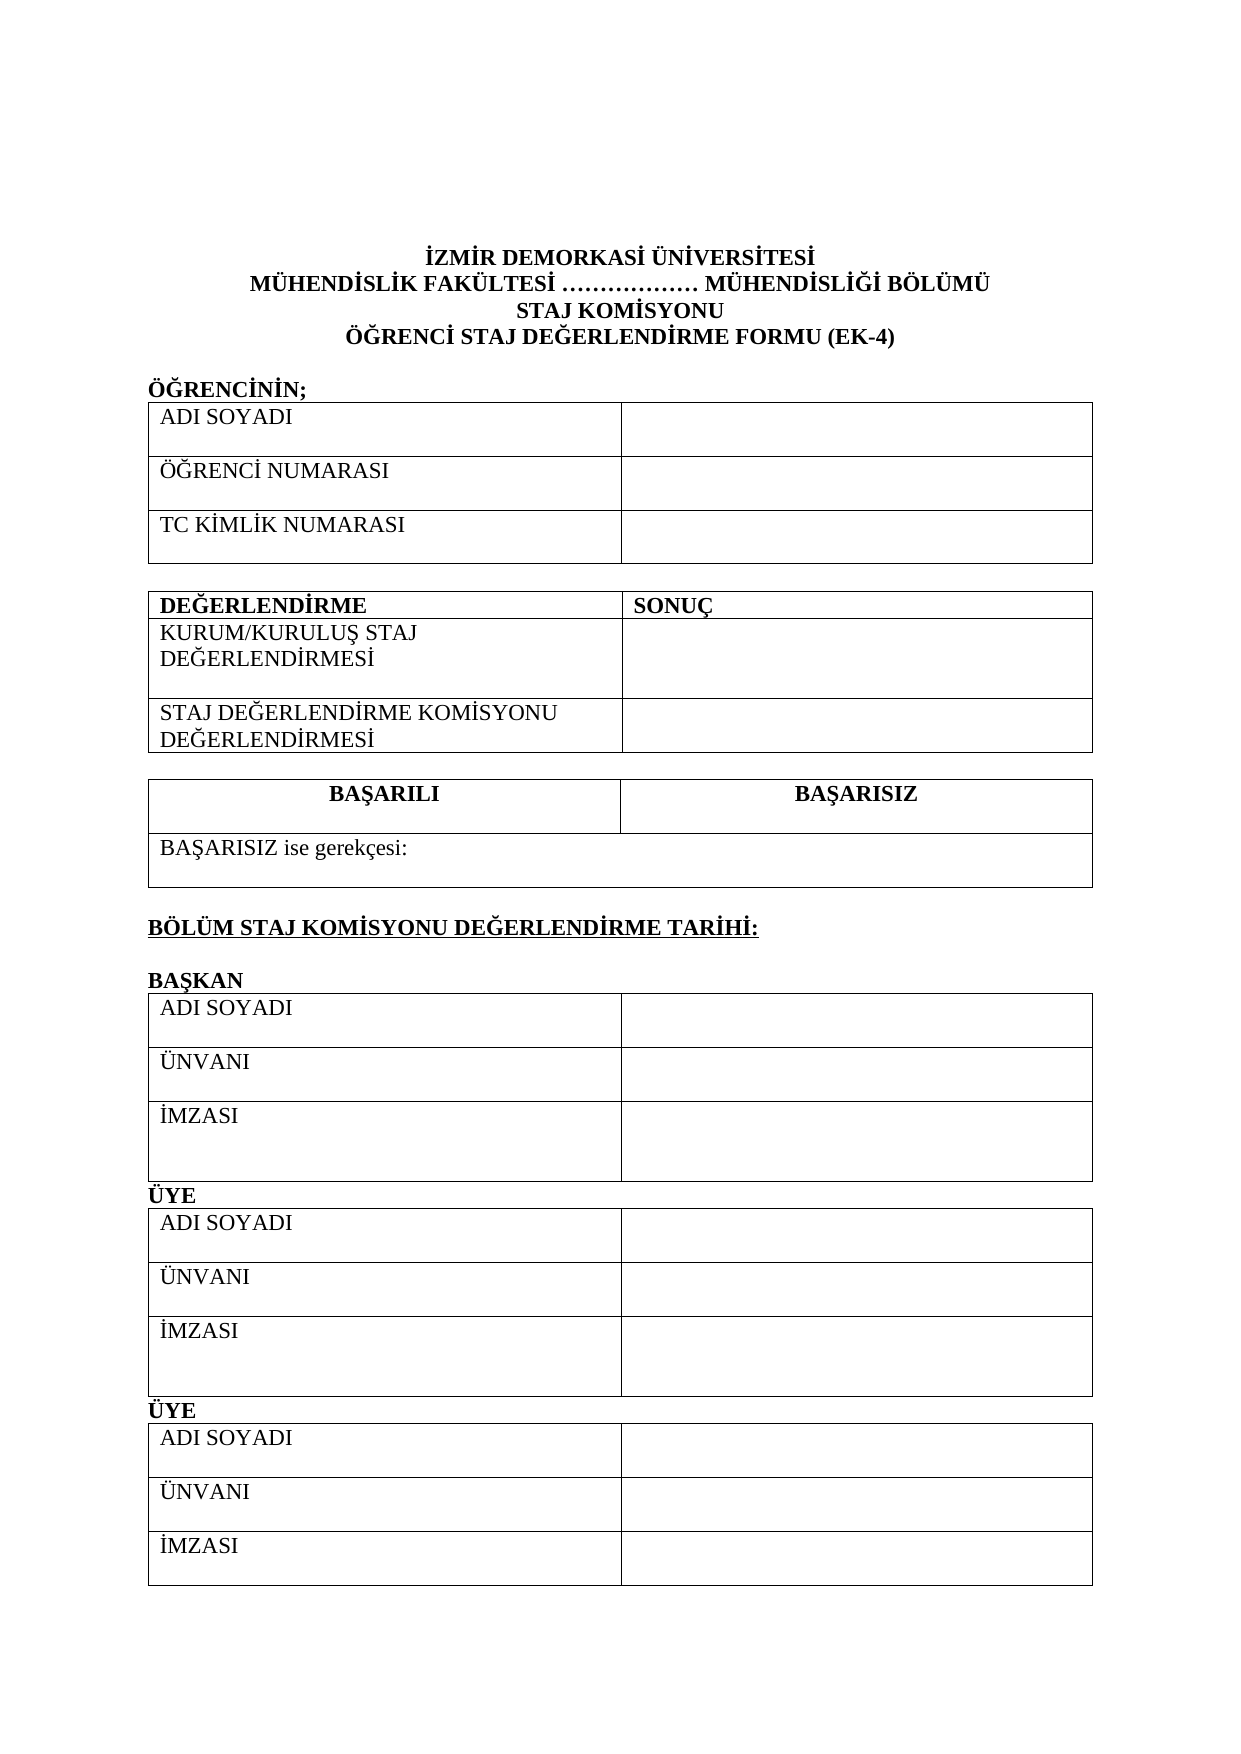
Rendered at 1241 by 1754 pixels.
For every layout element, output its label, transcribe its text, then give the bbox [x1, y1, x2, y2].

table_cell [623, 619, 1092, 698]
table_header ADI SOYADI [149, 1209, 621, 1262]
table_cell [622, 1102, 1092, 1181]
text MÜHENDİSLİK FAKÜLTESİ ……………… MÜHENDİSLİĞİ BÖLÜMÜ [148, 270, 1092, 297]
table_cell [622, 511, 1092, 563]
table_cell İMZASI [149, 1532, 621, 1584]
table_header ADI SOYADI [149, 1424, 621, 1477]
table_header [622, 1209, 1092, 1262]
table_cell [622, 1317, 1092, 1396]
table_cell [622, 457, 1092, 509]
table_header ADI SOYADI [149, 994, 621, 1047]
table_cell [622, 1048, 1092, 1101]
table_header [622, 1424, 1092, 1477]
table_cell KURUM/KURULUŞ STAJ DEĞERLENDİRMESİ [149, 619, 622, 698]
text STAJ KOMİSYONU [148, 297, 1092, 323]
text BÖLÜM STAJ KOMİSYONU DEĞERLENDİRME TARİHİ: [148, 914, 1092, 941]
table_cell TC KİMLİK NUMARASI [149, 511, 621, 563]
table_cell [622, 1532, 1092, 1584]
table_cell ÜNVANI [149, 1263, 621, 1316]
text ÖĞRENCİ STAJ DEĞERLENDİRME FORMU (EK-4) [148, 323, 1092, 349]
table_cell İMZASI [149, 1102, 621, 1181]
table_cell ÜNVANI [149, 1478, 621, 1531]
table_header ADI SOYADI [149, 403, 621, 456]
table_cell [622, 1263, 1092, 1316]
table_cell [623, 699, 1092, 752]
table_header DEĞERLENDİRME [149, 592, 622, 618]
text ÜYE [148, 1397, 1092, 1423]
table_header [622, 403, 1092, 456]
table_header [622, 994, 1092, 1047]
table_header BAŞARILI [149, 780, 620, 833]
table_header SONUÇ [623, 592, 1092, 618]
table_header BAŞARISIZ [621, 780, 1092, 833]
table_cell STAJ DEĞERLENDİRME KOMİSYONU DEĞERLENDİRMESİ [149, 699, 622, 752]
text ÖĞRENCİNİN; [148, 376, 1092, 402]
table_cell ÖĞRENCİ NUMARASI [149, 457, 621, 509]
text ÜYE [148, 1182, 1092, 1208]
table_cell [622, 1478, 1092, 1531]
text İZMİR DEMORKASİ ÜNİVERSİTESİ [148, 244, 1092, 270]
table_cell ÜNVANI [149, 1048, 621, 1101]
table_cell BAŞARISIZ ise gerekçesi: [149, 834, 1092, 887]
text BAŞKAN [148, 967, 1092, 993]
table_cell İMZASI [149, 1317, 621, 1396]
